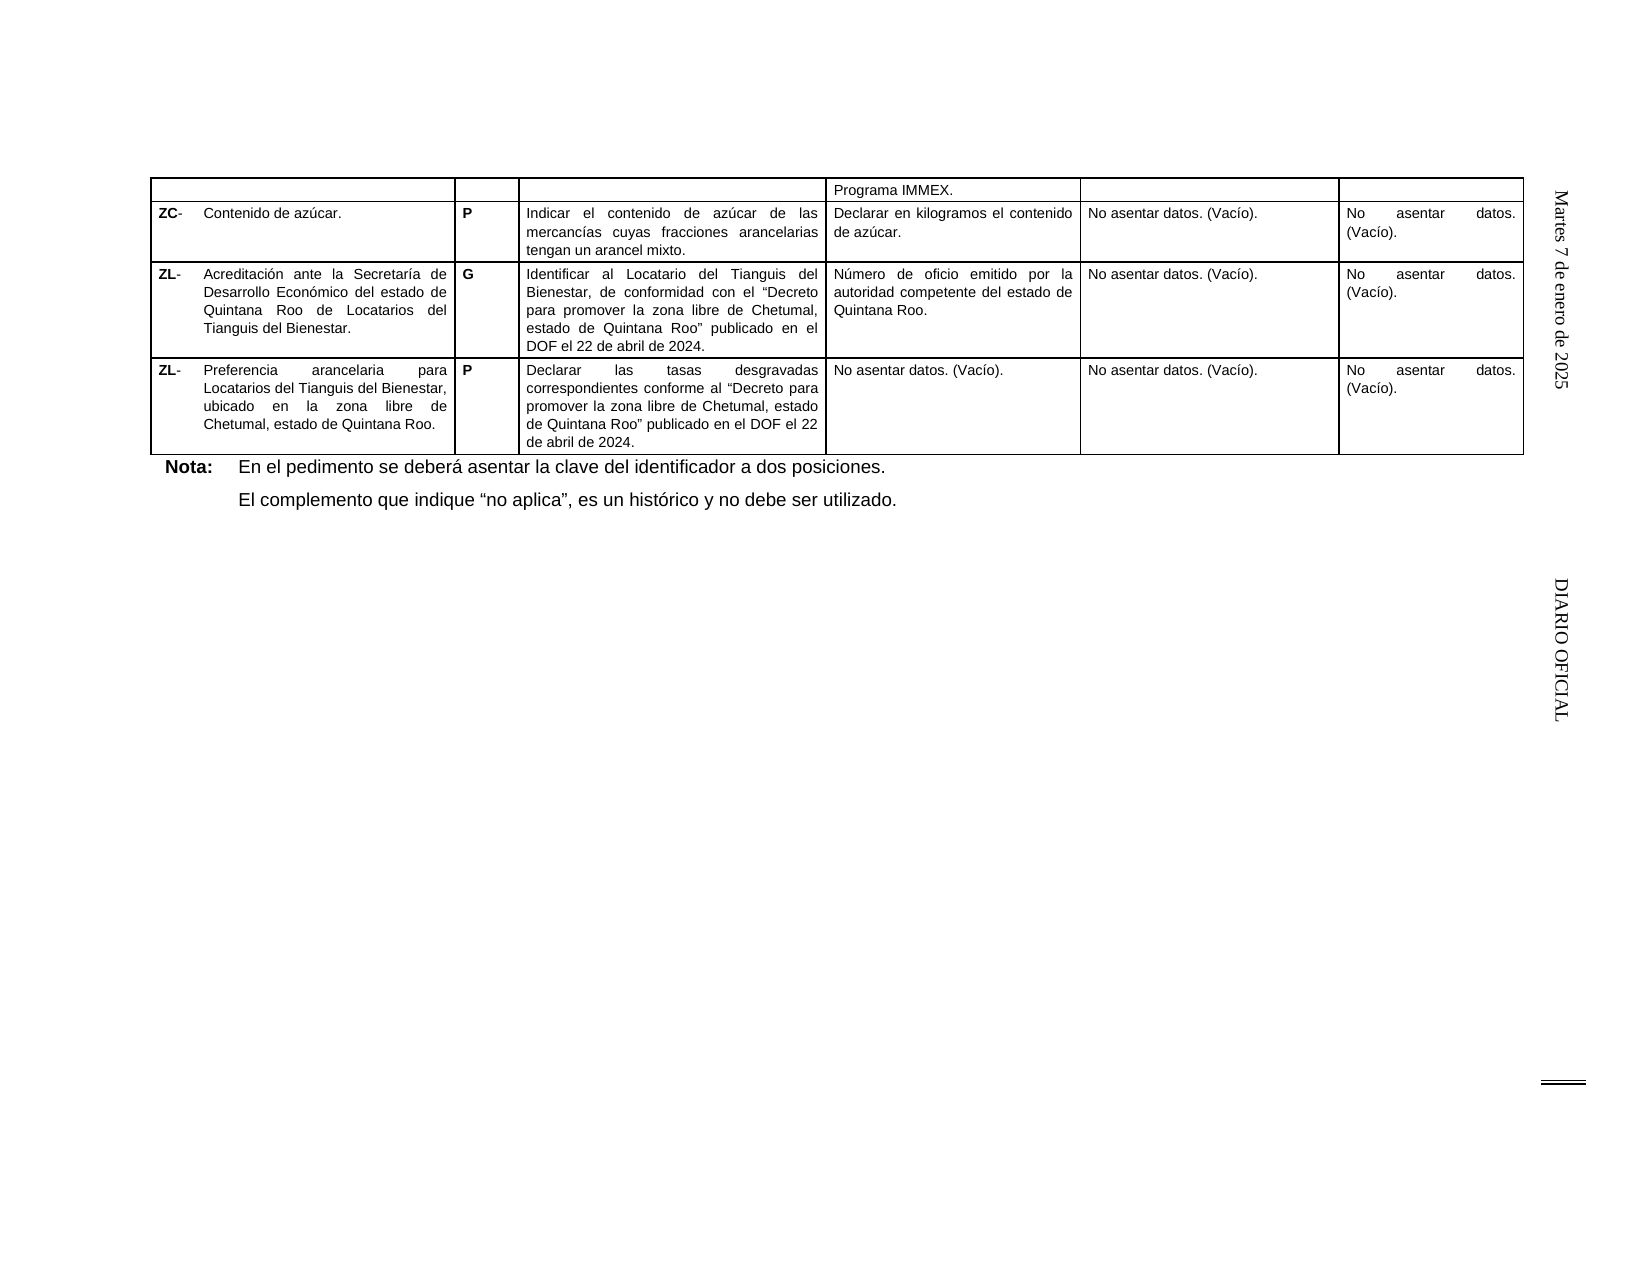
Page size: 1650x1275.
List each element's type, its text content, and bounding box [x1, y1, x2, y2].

text El complemento que indique “no aplica”, es un histórico y no debe ser utilizado. [165, 488, 1530, 511]
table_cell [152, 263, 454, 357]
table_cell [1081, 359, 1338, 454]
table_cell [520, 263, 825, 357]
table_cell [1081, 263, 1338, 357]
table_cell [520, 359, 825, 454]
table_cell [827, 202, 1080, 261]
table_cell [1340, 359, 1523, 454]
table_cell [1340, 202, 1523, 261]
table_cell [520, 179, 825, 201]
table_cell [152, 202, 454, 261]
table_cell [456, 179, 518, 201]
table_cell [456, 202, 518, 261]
text Nota: En el pedimento se deberá asentar la clave del identificador a dos posiciones. [165, 455, 1530, 478]
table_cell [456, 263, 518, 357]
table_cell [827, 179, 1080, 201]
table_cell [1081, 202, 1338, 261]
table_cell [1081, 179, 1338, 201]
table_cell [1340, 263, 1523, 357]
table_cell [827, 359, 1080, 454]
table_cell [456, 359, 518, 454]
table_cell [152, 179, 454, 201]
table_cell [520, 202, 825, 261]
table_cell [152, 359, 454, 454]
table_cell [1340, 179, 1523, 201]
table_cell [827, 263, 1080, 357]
